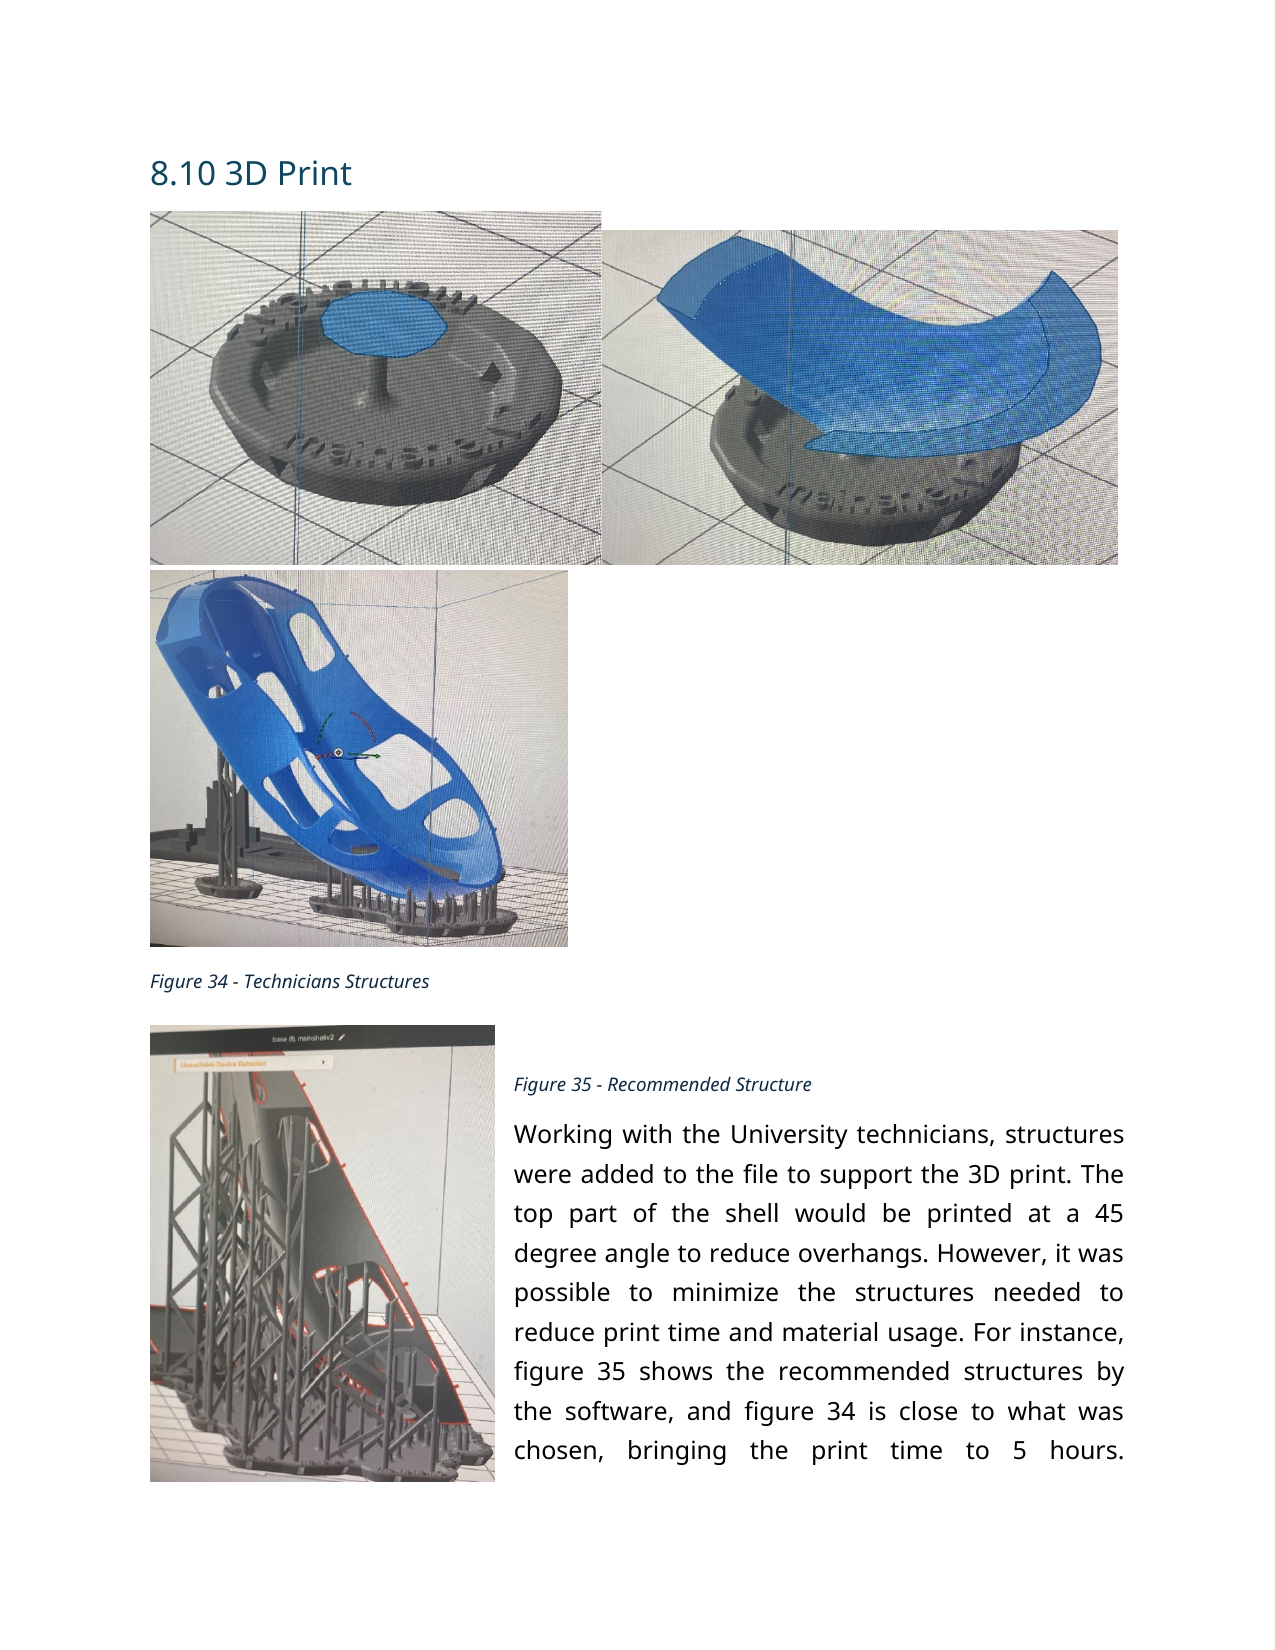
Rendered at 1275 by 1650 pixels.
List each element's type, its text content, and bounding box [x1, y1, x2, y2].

picture [150, 570, 568, 947]
text Figure 34 - Technicians Structures [150, 968, 1125, 994]
text Figure 35 - Recommended Structure [495, 1071, 1125, 1096]
subtitle 8.10 3D Print [150, 150, 1125, 195]
picture [150, 211, 1118, 565]
picture [150, 1025, 495, 1482]
